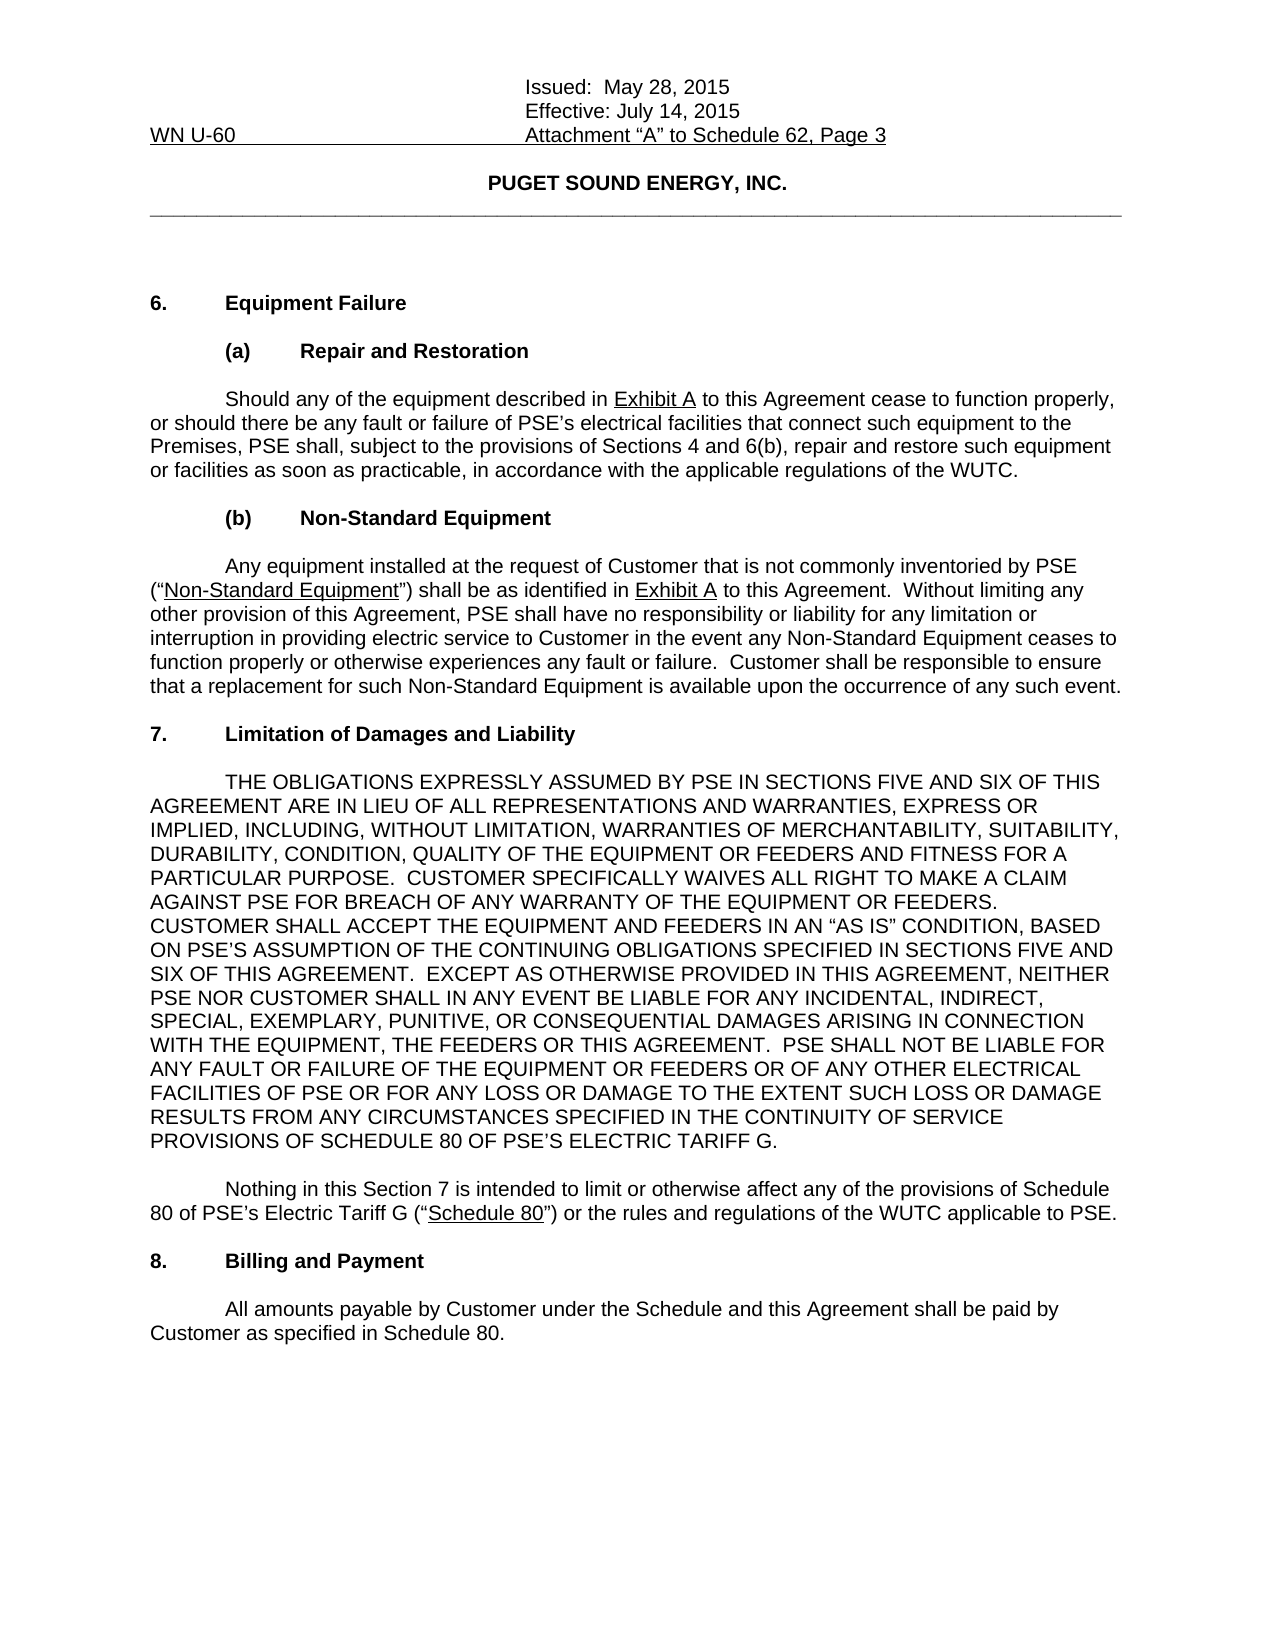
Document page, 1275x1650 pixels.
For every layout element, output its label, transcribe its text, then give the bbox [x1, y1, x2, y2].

text Any equipment installed at the request of Customer that is not commonly inventoried by PSE (“Non-Standard Equipment”) shall be as identified in Exhibit A to this Agreement. Without limiting any other provision of this Agreement, PSE shall have no responsibility or liability for any limitation or interruption in providing electric service to Customer in the event any Non-Standard Equipment ceases to function properly or otherwise experiences any fault or failure. Customer shall be responsible to ensure that a replacement for such Non-Standard Equipment is available upon the occurrence of any such event. [150, 554, 1125, 698]
list Repair and Restoration [225, 338, 1125, 362]
list Limitation of Damages and Liability [150, 722, 1125, 746]
text All amounts payable by Customer under the Schedule and this Agreement shall be paid by Customer as specified in Schedule 80. [150, 1297, 1125, 1345]
text THE OBLIGATIONS EXPRESSLY ASSUMED BY PSE IN SECTIONS FIVE AND SIX OF THIS AGREEMENT ARE IN LIEU OF ALL REPRESENTATIONS AND WARRANTIES, EXPRESS OR IMPLIED, INCLUDING, WITHOUT LIMITATION, WARRANTIES OF MERCHANTABILITY, SUITABILITY, DURABILITY, CONDITION, QUALITY OF THE EQUIPMENT OR FEEDERS AND FITNESS FOR A PARTICULAR PURPOSE. CUSTOMER SPECIFICALLY WAIVES ALL RIGHT TO MAKE A CLAIM AGAINST PSE FOR BREACH OF ANY WARRANTY OF THE EQUIPMENT OR FEEDERS. CUSTOMER SHALL ACCEPT THE EQUIPMENT AND FEEDERS IN AN “AS IS” CONDITION, BASED ON PSE’S ASSUMPTION OF THE CONTINUING OBLIGATIONS SPECIFIED IN SECTIONS FIVE AND SIX OF THIS AGREEMENT. EXCEPT AS OTHERWISE PROVIDED IN THIS AGREEMENT, NEITHER PSE NOR CUSTOMER SHALL IN ANY EVENT BE LIABLE FOR ANY INCIDENTAL, INDIRECT, SPECIAL, EXEMPLARY, PUNITIVE, OR CONSEQUENTIAL DAMAGES ARISING IN CONNECTION WITH THE EQUIPMENT, THE FEEDERS OR THIS AGREEMENT. PSE SHALL NOT BE LIABLE FOR ANY FAULT OR FAILURE OF THE EQUIPMENT OR FEEDERS OR OF ANY OTHER ELECTRICAL FACILITIES OF PSE OR FOR ANY LOSS OR DAMAGE TO THE EXTENT SUCH LOSS OR DAMAGE RESULTS FROM ANY CIRCUMSTANCES SPECIFIED IN THE CONTINUITY OF SERVICE PROVISIONS OF SCHEDULE 80 OF PSE’S ELECTRIC TARIFF G. [150, 770, 1125, 1153]
list Non-Standard Equipment [225, 506, 1125, 530]
list Equipment Failure [150, 291, 1125, 314]
list Billing and Payment [150, 1249, 1125, 1273]
text Nothing in this Section 7 is intended to limit or otherwise affect any of the provisions of Schedule 80 of PSE’s Electric Tariff G (“Schedule 80”) or the rules and regulations of the WUTC applicable to PSE. [150, 1177, 1125, 1225]
text Should any of the equipment described in Exhibit A to this Agreement cease to function properly, or should there be any fault or failure of PSE’s electrical facilities that connect such equipment to the Premises, PSE shall, subject to the provisions of Sections 4 and 6(b), repair and restore such equipment or facilities as soon as practicable, in accordance with the applicable regulations of the WUTC. [150, 386, 1125, 482]
